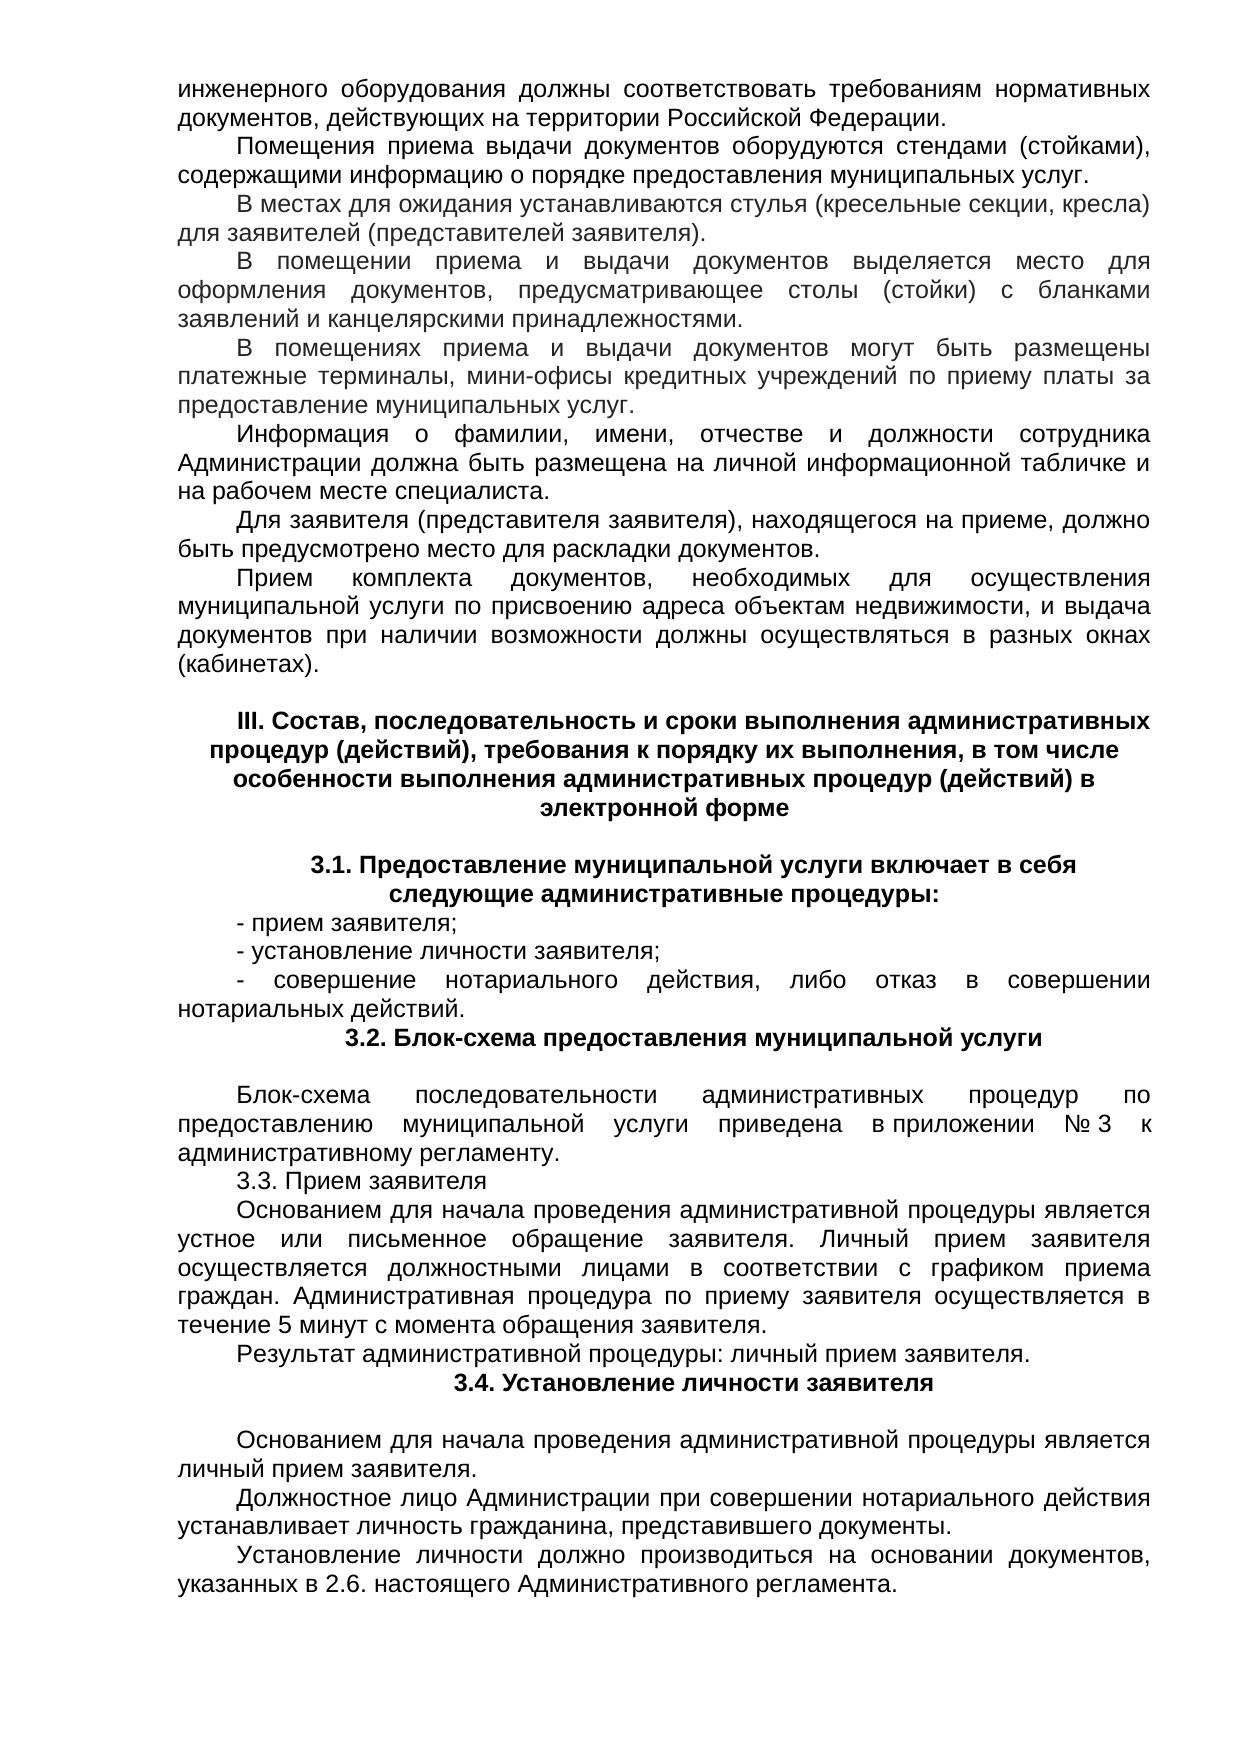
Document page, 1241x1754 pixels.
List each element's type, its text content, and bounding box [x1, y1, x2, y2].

text - совершение нотариального действия, либо отказ в совершении нотариальных действий. [177, 965, 1152, 1023]
text 3.3. Прием заявителя [177, 1166, 1152, 1195]
text - установление личности заявителя; [177, 936, 1152, 965]
text 3.2. Блок-схема предоставления муниципальной услуги [177, 1023, 1152, 1051]
text Основанием для начала проведения административной процедуры является личный прием заявителя. [177, 1425, 1152, 1483]
text Должностное лицо Администрации при совершении нотариального действия устанавливает личность гражданина, представившего документы. [177, 1483, 1152, 1540]
text В местах для ожидания устанавливаются стулья (кресельные секции, кресла) для заявителей (представителей заявителя). [177, 189, 1152, 246]
text Информация о фамилии, имени, отчестве и должности сотрудника Администрации должна быть размещена на личной информационной табличке и на рабочем месте специалиста. [177, 419, 1152, 505]
text Прием комплекта документов, необходимых для осуществления муниципальной услуги по присвоению адреса объектам недвижимости, и выдача документов при наличии возможности должны осуществляться в разных окнах (кабинетах). [177, 563, 1152, 678]
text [177, 74, 1152, 131]
text Помещения приема выдачи документов оборудуются стендами (стойками), содержащими информацию о порядке предоставления муниципальных услуг. [177, 131, 1152, 189]
text III. Состав, последовательность и сроки выполнения административных процедур (действий), требования к порядку их выполнения, в том числе особенности выполнения административных процедур (действий) в электронной форме [177, 706, 1152, 821]
text Основанием для начала проведения административной процедуры является устное или письменное обращение заявителя. Личный прием заявителя осуществляется должностными лицами в соответствии с графиком приема граждан. Административная процедура по приему заявителя осуществляется в течение 5 минут с момента обращения заявителя. [177, 1195, 1152, 1339]
text 3.4. Установление личности заявителя [177, 1368, 1152, 1396]
text В помещениях приема и выдачи документов могут быть размещены платежные терминалы, мини-офисы кредитных учреждений по приему платы за предоставление муниципальных услуг. [177, 333, 1152, 419]
text 3.1. Предоставление муниципальной услуги включает в себя следующие административные процедуры: [177, 850, 1152, 908]
text Для заявителя (представителя заявителя), находящегося на приеме, должно быть предусмотрено место для раскладки документов. [177, 505, 1152, 563]
text В помещении приема и выдачи документов выделяется место для оформления документов, предусматривающее столы (стойки) с бланками заявлений и канцелярскими принадлежностями. [177, 246, 1152, 333]
text Блок-схема последовательности административных процедур по предоставлению муниципальной услуги приведена в приложении № 3 к административному регламенту. [177, 1080, 1152, 1166]
text - прием заявителя; [177, 908, 1152, 936]
text Результат административной процедуры: личный прием заявителя. [177, 1339, 1152, 1368]
text Установление личности должно производиться на основании документов, указанных в 2.6. настоящего Административного регламента. [177, 1540, 1152, 1598]
